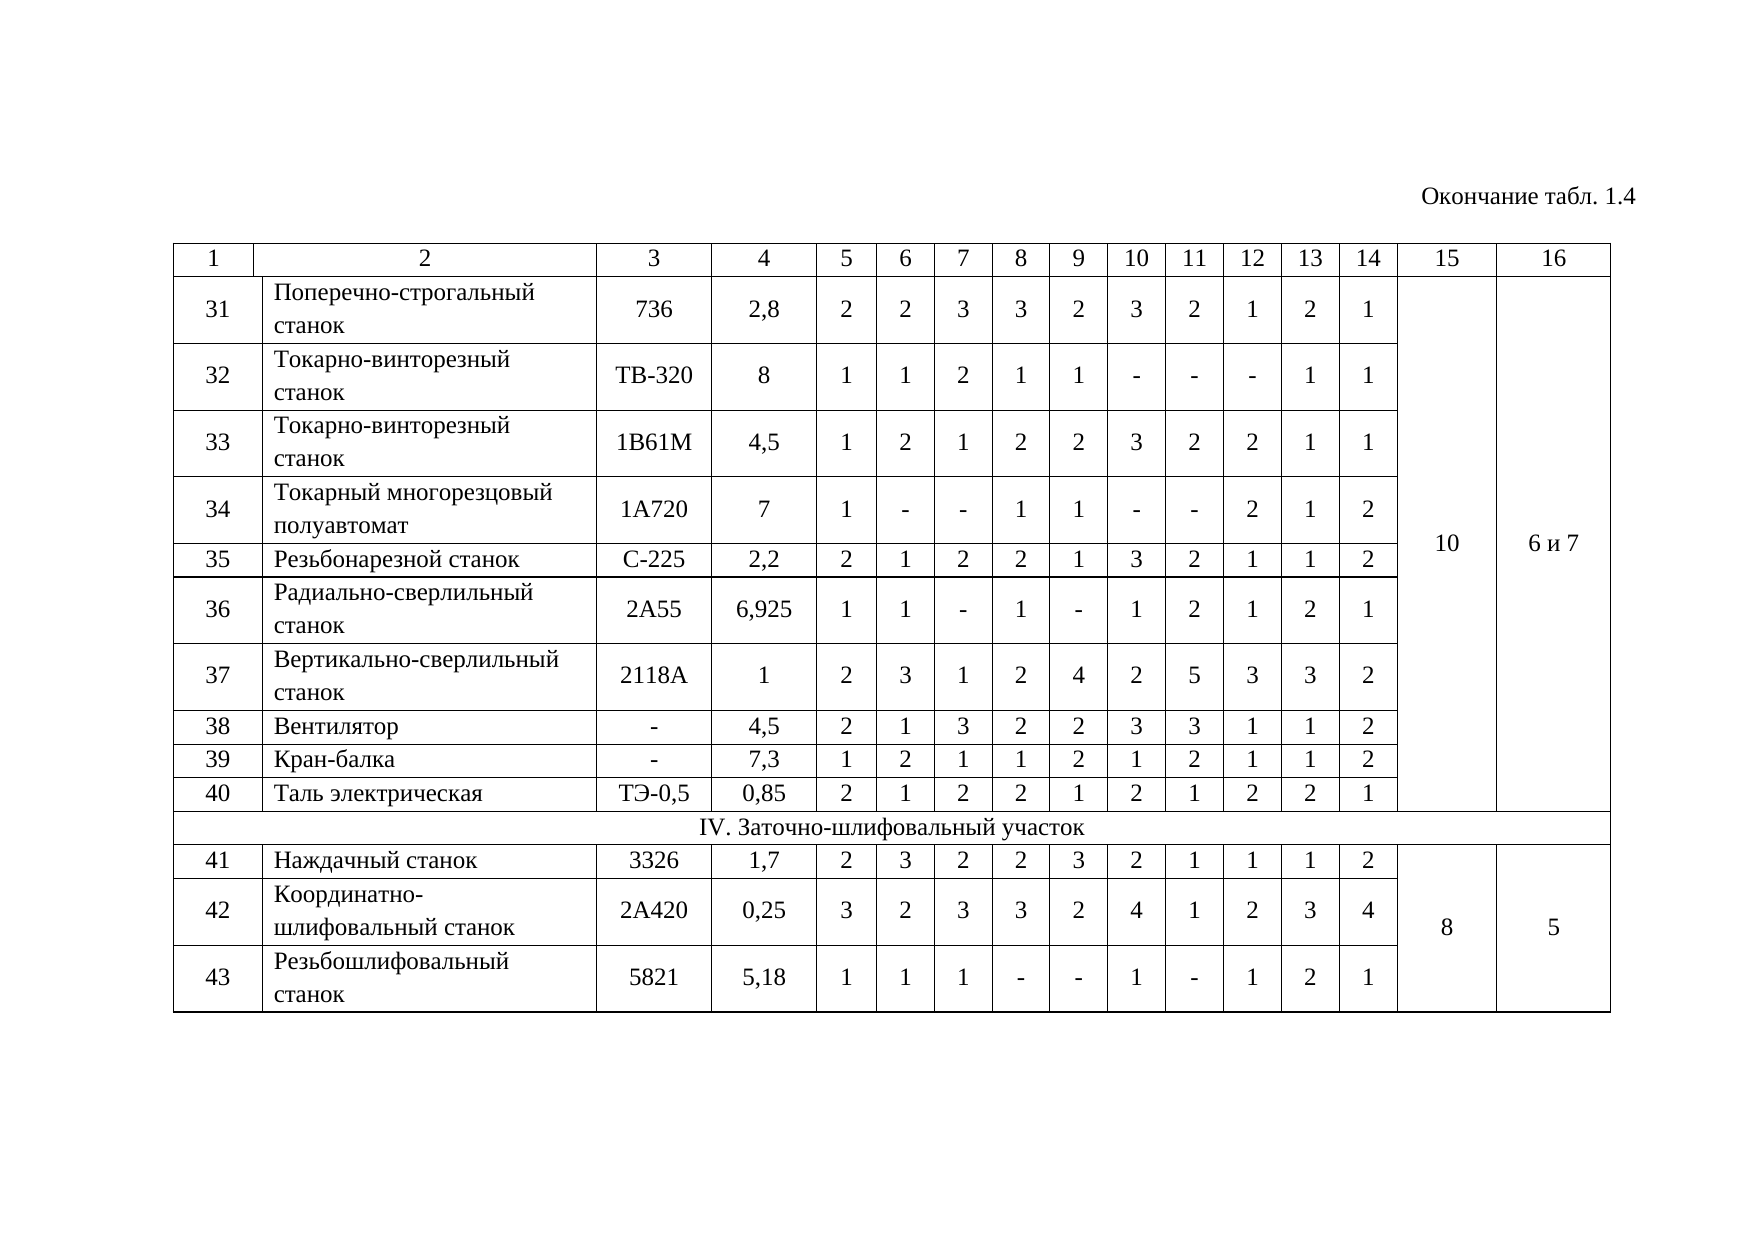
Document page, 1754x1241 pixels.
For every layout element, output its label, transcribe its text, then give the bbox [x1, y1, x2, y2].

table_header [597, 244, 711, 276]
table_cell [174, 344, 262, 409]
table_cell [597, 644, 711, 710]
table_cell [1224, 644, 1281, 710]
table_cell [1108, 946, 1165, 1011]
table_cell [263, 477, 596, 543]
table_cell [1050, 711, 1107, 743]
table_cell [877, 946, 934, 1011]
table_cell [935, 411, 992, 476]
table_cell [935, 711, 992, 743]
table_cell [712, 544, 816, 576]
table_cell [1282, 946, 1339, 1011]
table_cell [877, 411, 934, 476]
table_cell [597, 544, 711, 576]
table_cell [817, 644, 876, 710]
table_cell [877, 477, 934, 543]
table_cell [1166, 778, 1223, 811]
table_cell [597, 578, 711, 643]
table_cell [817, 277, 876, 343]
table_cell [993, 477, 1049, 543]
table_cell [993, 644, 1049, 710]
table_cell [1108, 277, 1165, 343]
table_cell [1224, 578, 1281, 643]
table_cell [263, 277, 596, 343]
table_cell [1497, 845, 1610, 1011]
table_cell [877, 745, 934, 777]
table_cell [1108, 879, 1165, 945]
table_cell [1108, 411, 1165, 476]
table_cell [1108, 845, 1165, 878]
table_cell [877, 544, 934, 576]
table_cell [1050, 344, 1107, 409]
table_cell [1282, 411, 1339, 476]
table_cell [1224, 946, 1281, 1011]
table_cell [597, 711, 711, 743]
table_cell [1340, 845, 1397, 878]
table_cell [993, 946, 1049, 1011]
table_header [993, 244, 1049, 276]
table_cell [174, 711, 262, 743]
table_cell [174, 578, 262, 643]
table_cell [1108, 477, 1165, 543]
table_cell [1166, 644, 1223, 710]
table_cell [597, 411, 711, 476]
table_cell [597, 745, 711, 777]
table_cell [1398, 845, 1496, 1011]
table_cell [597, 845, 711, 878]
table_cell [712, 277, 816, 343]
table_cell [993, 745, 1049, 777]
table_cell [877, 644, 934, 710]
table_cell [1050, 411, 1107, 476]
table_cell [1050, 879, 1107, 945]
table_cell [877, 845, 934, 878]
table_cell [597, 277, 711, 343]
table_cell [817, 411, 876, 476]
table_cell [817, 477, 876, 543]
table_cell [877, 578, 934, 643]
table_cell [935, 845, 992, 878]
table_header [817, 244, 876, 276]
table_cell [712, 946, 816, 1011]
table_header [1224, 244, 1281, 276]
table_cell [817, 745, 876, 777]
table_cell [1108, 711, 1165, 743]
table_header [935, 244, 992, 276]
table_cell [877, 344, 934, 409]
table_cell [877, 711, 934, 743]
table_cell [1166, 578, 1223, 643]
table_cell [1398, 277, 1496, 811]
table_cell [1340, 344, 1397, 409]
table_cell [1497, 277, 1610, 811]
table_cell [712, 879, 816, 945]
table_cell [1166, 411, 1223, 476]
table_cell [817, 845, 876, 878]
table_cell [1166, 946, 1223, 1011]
subtitle Окончание табл. 1.4 [148, 181, 1636, 209]
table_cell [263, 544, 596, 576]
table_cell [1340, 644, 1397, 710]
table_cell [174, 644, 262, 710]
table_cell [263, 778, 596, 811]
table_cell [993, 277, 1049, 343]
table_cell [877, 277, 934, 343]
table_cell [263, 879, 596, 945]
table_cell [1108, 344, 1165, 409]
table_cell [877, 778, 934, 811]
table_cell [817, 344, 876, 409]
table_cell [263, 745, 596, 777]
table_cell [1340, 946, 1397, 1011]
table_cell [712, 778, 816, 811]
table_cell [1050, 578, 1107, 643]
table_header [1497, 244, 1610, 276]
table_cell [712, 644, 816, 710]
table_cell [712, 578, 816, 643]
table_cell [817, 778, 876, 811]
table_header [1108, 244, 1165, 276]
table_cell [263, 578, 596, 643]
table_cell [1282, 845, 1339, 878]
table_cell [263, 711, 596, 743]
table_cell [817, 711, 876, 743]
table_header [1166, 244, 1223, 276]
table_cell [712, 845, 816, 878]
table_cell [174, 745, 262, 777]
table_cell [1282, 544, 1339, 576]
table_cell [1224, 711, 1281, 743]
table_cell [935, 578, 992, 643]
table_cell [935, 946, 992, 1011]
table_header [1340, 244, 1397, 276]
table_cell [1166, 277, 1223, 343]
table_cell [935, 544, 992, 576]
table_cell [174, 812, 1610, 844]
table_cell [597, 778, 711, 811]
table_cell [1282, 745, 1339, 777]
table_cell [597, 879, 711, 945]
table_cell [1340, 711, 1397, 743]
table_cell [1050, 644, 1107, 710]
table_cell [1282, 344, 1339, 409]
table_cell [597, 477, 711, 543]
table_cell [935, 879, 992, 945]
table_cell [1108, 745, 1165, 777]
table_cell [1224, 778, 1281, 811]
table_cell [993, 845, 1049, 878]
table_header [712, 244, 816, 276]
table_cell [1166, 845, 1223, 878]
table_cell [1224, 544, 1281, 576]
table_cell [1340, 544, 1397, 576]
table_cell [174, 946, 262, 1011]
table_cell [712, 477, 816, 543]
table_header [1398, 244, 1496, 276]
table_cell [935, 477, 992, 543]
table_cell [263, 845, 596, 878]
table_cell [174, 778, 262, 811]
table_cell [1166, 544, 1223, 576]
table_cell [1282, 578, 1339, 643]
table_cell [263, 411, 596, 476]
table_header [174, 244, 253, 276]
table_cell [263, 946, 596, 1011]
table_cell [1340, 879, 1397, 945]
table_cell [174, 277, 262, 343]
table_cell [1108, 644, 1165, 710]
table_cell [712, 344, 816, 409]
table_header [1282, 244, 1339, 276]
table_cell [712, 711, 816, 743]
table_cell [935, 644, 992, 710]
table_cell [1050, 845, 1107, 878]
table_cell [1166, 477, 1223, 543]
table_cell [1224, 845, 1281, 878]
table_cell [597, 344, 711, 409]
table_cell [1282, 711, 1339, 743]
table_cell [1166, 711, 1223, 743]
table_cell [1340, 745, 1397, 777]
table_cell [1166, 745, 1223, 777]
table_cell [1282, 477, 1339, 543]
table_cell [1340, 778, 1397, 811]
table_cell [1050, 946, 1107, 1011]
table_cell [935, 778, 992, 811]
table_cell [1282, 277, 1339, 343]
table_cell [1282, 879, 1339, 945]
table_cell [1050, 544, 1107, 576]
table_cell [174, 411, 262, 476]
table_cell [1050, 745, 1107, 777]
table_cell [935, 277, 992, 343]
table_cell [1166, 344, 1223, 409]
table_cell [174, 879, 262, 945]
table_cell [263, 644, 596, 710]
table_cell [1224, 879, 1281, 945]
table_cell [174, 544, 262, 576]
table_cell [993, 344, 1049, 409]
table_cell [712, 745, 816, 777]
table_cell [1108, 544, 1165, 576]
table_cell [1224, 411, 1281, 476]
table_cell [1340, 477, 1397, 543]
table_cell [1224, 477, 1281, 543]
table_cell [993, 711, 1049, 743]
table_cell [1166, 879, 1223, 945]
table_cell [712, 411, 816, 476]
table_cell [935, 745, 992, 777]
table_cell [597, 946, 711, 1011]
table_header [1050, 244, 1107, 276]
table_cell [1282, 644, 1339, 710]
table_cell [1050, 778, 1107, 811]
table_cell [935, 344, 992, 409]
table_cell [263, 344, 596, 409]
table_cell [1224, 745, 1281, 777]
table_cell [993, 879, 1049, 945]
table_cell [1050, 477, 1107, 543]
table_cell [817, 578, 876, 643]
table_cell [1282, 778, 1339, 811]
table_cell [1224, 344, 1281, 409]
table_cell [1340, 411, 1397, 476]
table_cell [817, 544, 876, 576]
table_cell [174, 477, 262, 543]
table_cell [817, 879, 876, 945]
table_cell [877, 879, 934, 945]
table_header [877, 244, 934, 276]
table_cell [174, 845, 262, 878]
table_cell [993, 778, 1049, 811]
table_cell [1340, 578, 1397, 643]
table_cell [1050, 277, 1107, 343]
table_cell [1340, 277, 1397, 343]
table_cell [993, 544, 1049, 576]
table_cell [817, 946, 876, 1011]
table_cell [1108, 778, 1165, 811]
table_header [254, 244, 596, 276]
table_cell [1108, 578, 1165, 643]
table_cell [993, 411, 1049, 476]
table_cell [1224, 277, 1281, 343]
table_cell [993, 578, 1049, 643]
